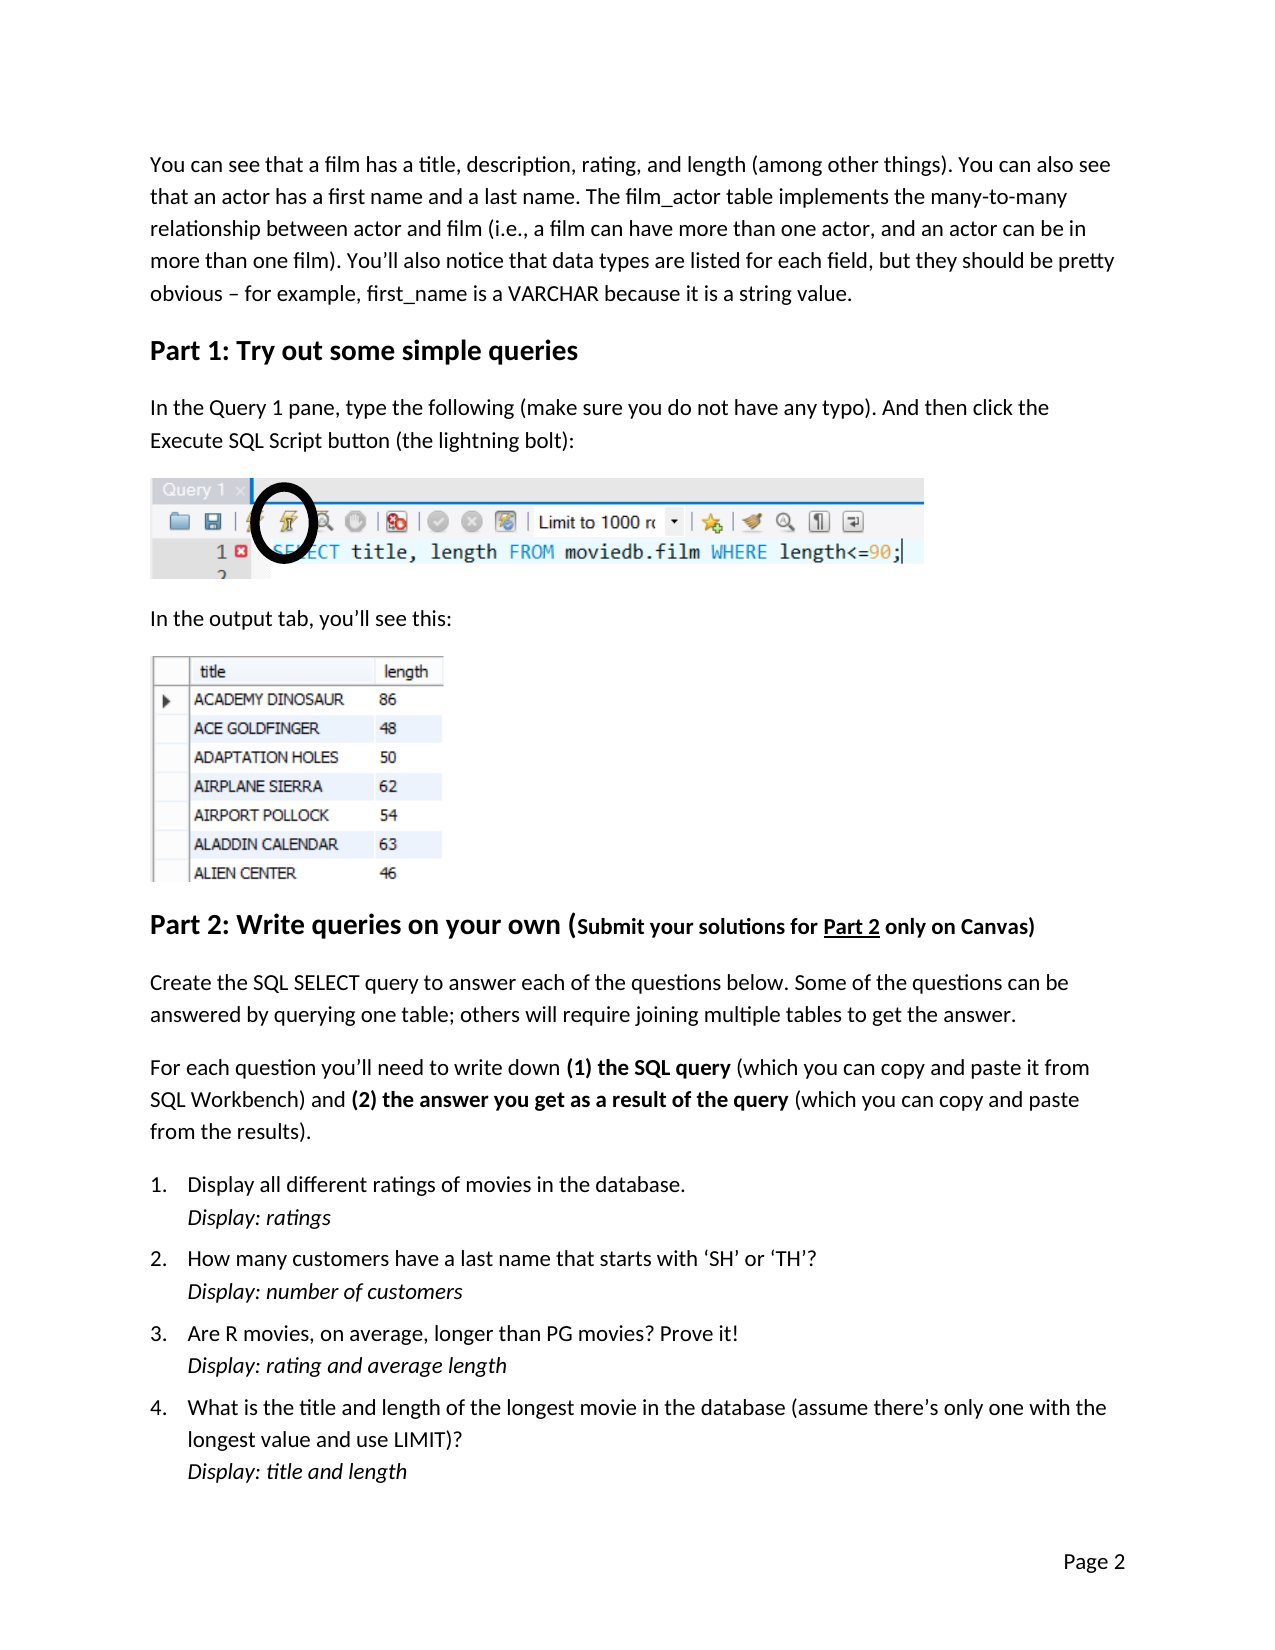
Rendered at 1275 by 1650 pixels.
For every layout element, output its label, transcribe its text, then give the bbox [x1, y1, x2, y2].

text In the output tab, you’ll see this: [150, 604, 1125, 632]
list Display: title and length [187, 1457, 1125, 1485]
picture [150, 478, 924, 579]
list Are R movies, on average, longer than PG movies? Prove it! [150, 1319, 1125, 1347]
text For each question you’ll need to write down (1) the SQL query (which you can copy and paste it from SQL Workbench) and (2) the answer you get as a result of the query (which you can copy and paste from the results). [150, 1053, 1125, 1145]
text You can see that a film has a title, description, rating, and length (among other things). You can also see that an actor has a first name and a last name. The film_actor table implements the many-to-many relationship between actor and film (i.e., a film can have more than one actor, and an actor can be in more than one film). You’ll also notice that data types are listed for each field, but they should be pretty obvious – for example, first_name is a VARCHAR because it is a string value. [150, 150, 1125, 307]
text Part 2: Write queries on your own (Submit your solutions for Part 2 only on Canvas) [150, 906, 1125, 942]
list Display: ratings [187, 1203, 1125, 1231]
list Display all different ratings of movies in the database. [150, 1170, 1125, 1198]
list What is the title and length of the longest movie in the database (assume there’s only one with the longest value and use LIMIT)? [150, 1393, 1125, 1453]
list Display: number of customers [187, 1277, 1125, 1305]
text Part 1: Try out some simple queries [150, 332, 1125, 367]
text Create the SQL SELECT query to answer each of the questions below. Some of the questions can be answered by querying one table; others will require joining multiple tables to get the answer. [150, 968, 1125, 1028]
list How many customers have a last name that starts with ‘SH’ or ‘TH’? [150, 1244, 1125, 1273]
text In the Query 1 pane, type the following (make sure you do not have any typo). And then click the Execute SQL Script button (the lightning bolt): [150, 393, 1125, 454]
picture [150, 656, 451, 882]
list Display: rating and average length [187, 1351, 1125, 1379]
